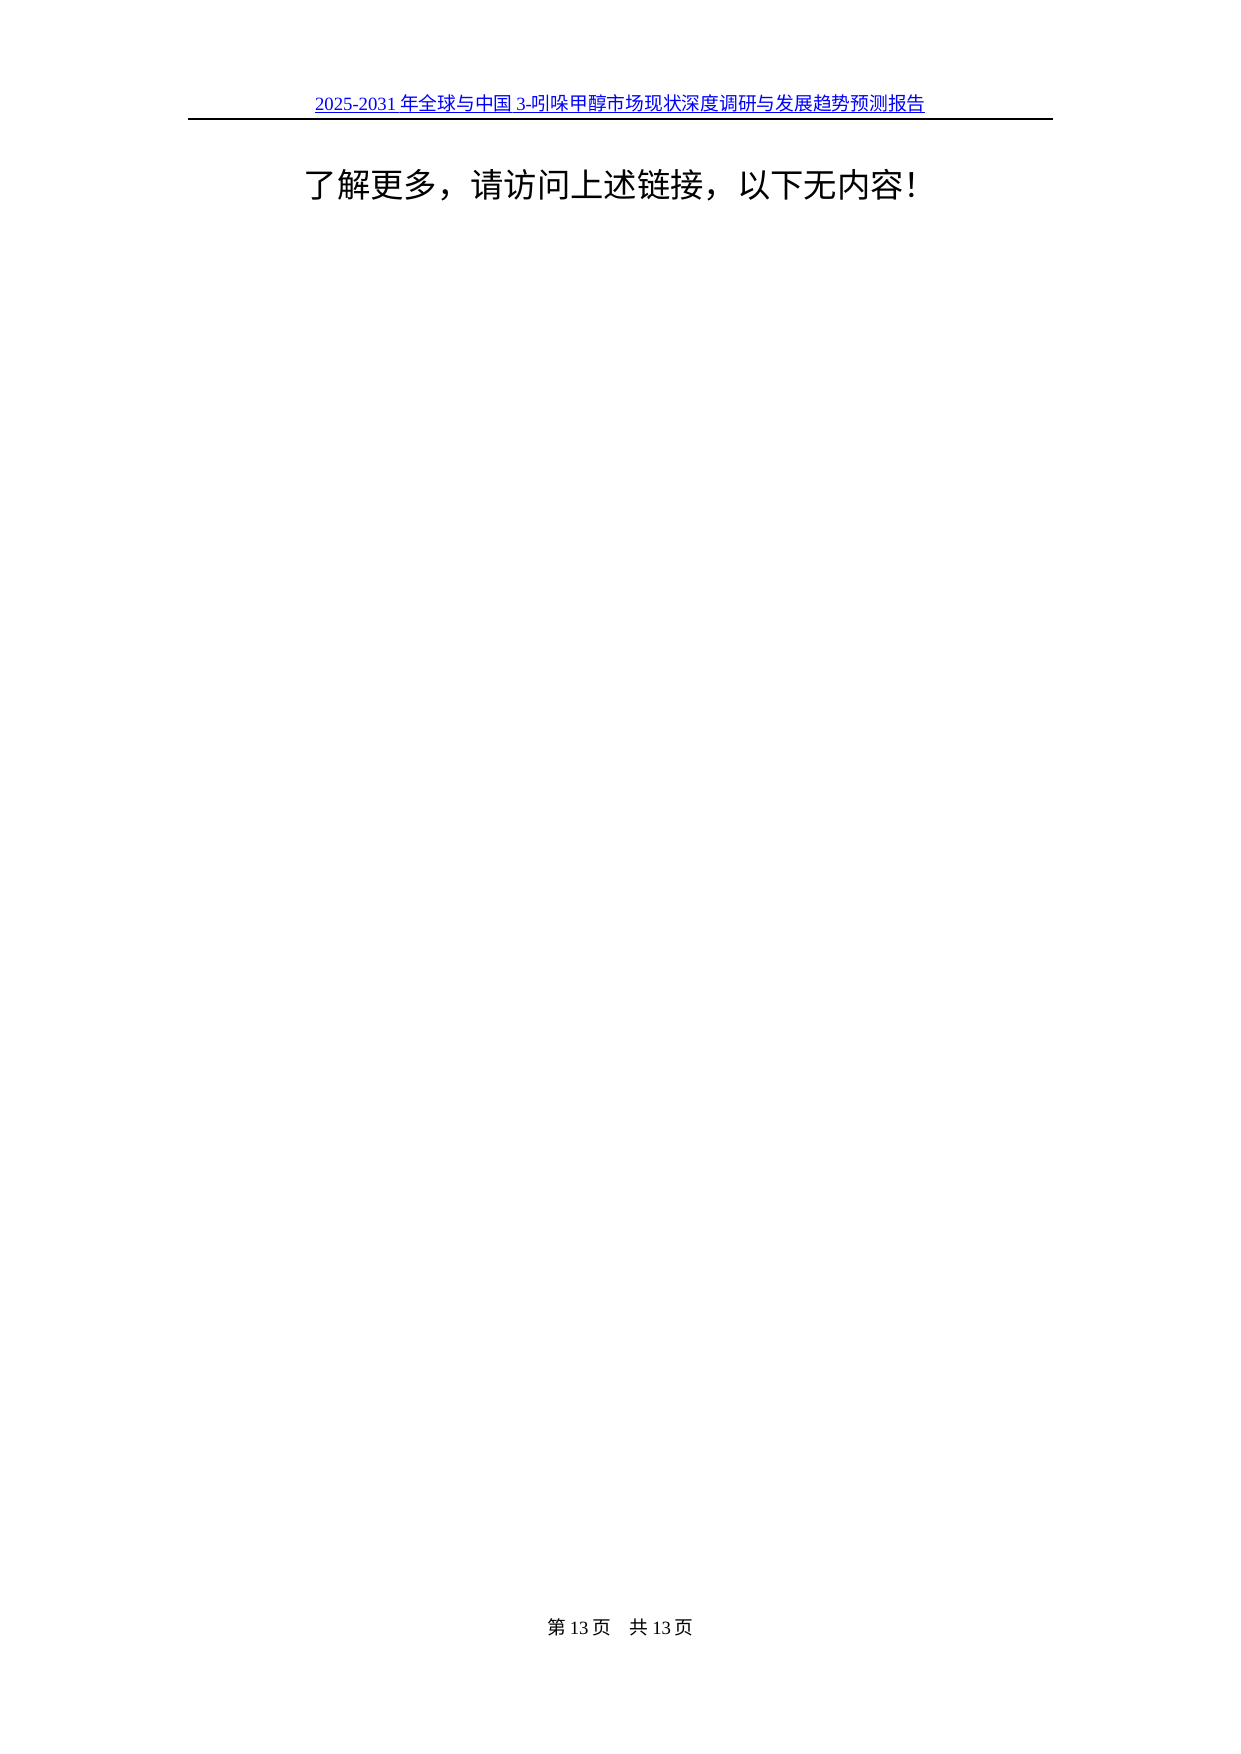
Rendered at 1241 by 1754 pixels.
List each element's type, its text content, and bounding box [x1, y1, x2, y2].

title 了解更多，请访问上述链接，以下无内容！ [187, 150, 1053, 215]
